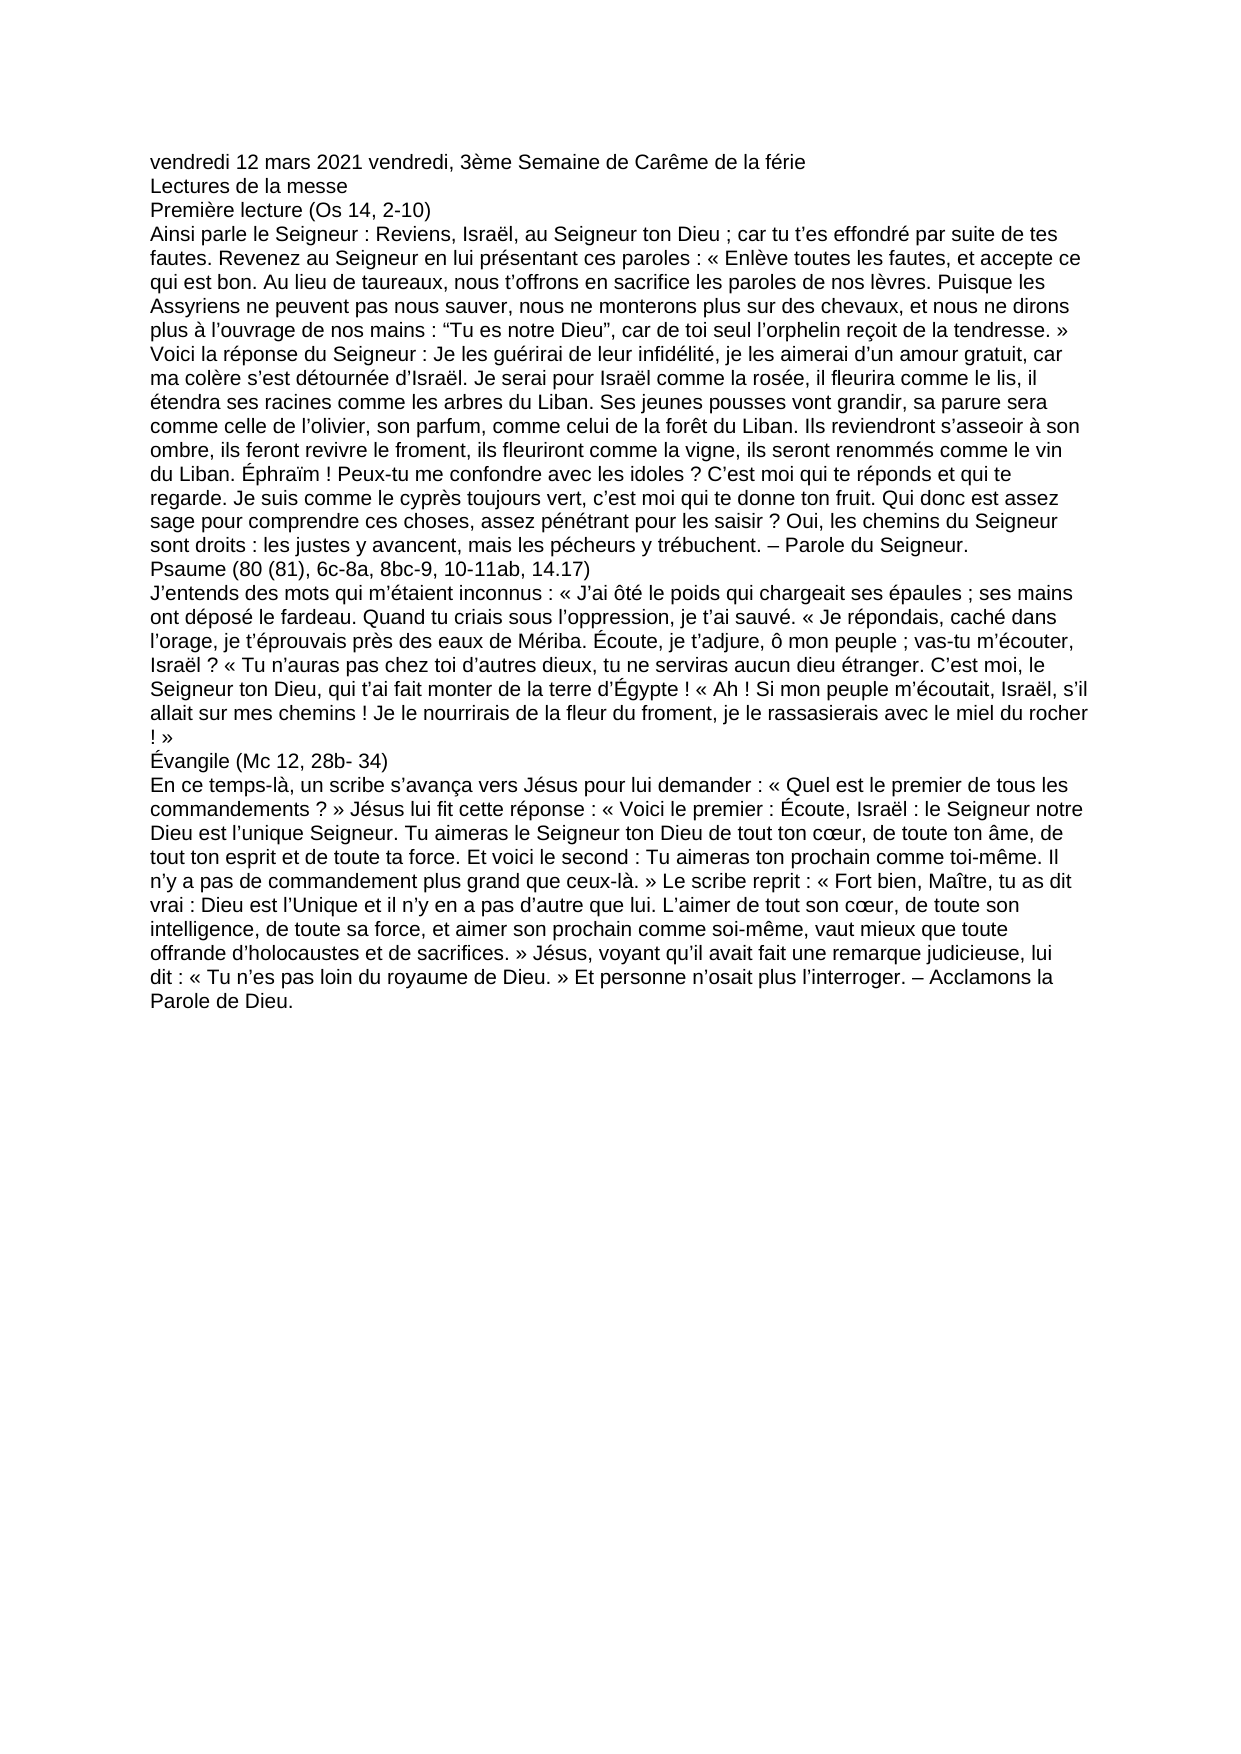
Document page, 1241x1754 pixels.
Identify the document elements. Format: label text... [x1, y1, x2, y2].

text En ce temps-là, un scribe s’avança vers Jésus pour lui demander : « Quel est le premier de tous les commandements ? » Jésus lui fit cette réponse : « Voici le premier : Écoute, Israël : le Seigneur notre Dieu est l’unique Seigneur. Tu aimeras le Seigneur ton Dieu de tout ton cœur, de toute ton âme, de tout ton esprit et de toute ta force. Et voici le second : Tu aimeras ton prochain comme toi-même. Il n’y a pas de commandement plus grand que ceux-là. » Le scribe reprit : « Fort bien, Maître, tu as dit vrai : Dieu est l’Unique et il n’y en a pas d’autre que lui. L’aimer de tout son cœur, de toute son intelligence, de toute sa force, et aimer son prochain comme soi-même, vaut mieux que toute offrande d’holocaustes et de sacrifices. » Jésus, voyant qu’il avait fait une remarque judicieuse, lui dit : « Tu n’es pas loin du royaume de Dieu. » Et personne n’osait plus l’interroger. – Acclamons la Parole de Dieu. [150, 773, 1090, 1012]
text J’entends des mots qui m’étaient inconnus : « J’ai ôté le poids qui chargeait ses épaules ; ses mains ont déposé le fardeau. Quand tu criais sous l’oppression, je t’ai sauvé. « Je répondais, caché dans l’orage, je t’éprouvais près des eaux de Mériba. Écoute, je t’adjure, ô mon peuple ; vas-tu m’écouter, Israël ? « Tu n’auras pas chez toi d’autres dieux, tu ne serviras aucun dieu étranger. C’est moi, le Seigneur ton Dieu, qui t’ai fait monter de la terre d’Égypte ! « Ah ! Si mon peuple m’écoutait, Israël, s’il allait sur mes chemins ! Je le nourrirais de la fleur du froment, je le rassasierais avec le miel du rocher ! » [150, 581, 1090, 749]
text Ainsi parle le Seigneur : Reviens, Israël, au Seigneur ton Dieu ; car tu t’es effondré par suite de tes fautes. Revenez au Seigneur en lui présentant ces paroles : « Enlève toutes les fautes, et accepte ce qui est bon. Au lieu de taureaux, nous t’offrons en sacrifice les paroles de nos lèvres. Puisque les Assyriens ne peuvent pas nous sauver, nous ne monterons plus sur des chevaux, et nous ne dirons plus à l’ouvrage de nos mains : “Tu es notre Dieu”, car de toi seul l’orphelin reçoit de la tendresse. » Voici la réponse du Seigneur : Je les guérirai de leur infidélité, je les aimerai d’un amour gratuit, car ma colère s’est détournée d’Israël. Je serai pour Israël comme la rosée, il fleurira comme le lis, il étendra ses racines comme les arbres du Liban. Ses jeunes pousses vont grandir, sa parure sera comme celle de l’olivier, son parfum, comme celui de la forêt du Liban. Ils reviendront s’asseoir à son ombre, ils feront revivre le froment, ils fleuriront comme la vigne, ils seront renommés comme le vin du Liban. Éphraïm ! Peux-tu me confondre avec les idoles ? C’est moi qui te réponds et qui te regarde. Je suis comme le cyprès toujours vert, c’est moi qui te donne ton fruit. Qui donc est assez sage pour comprendre ces choses, assez pénétrant pour les saisir ? Oui, les chemins du Seigneur sont droits : les justes y avancent, mais les pécheurs y trébuchent. – Parole du Seigneur. [150, 222, 1090, 557]
